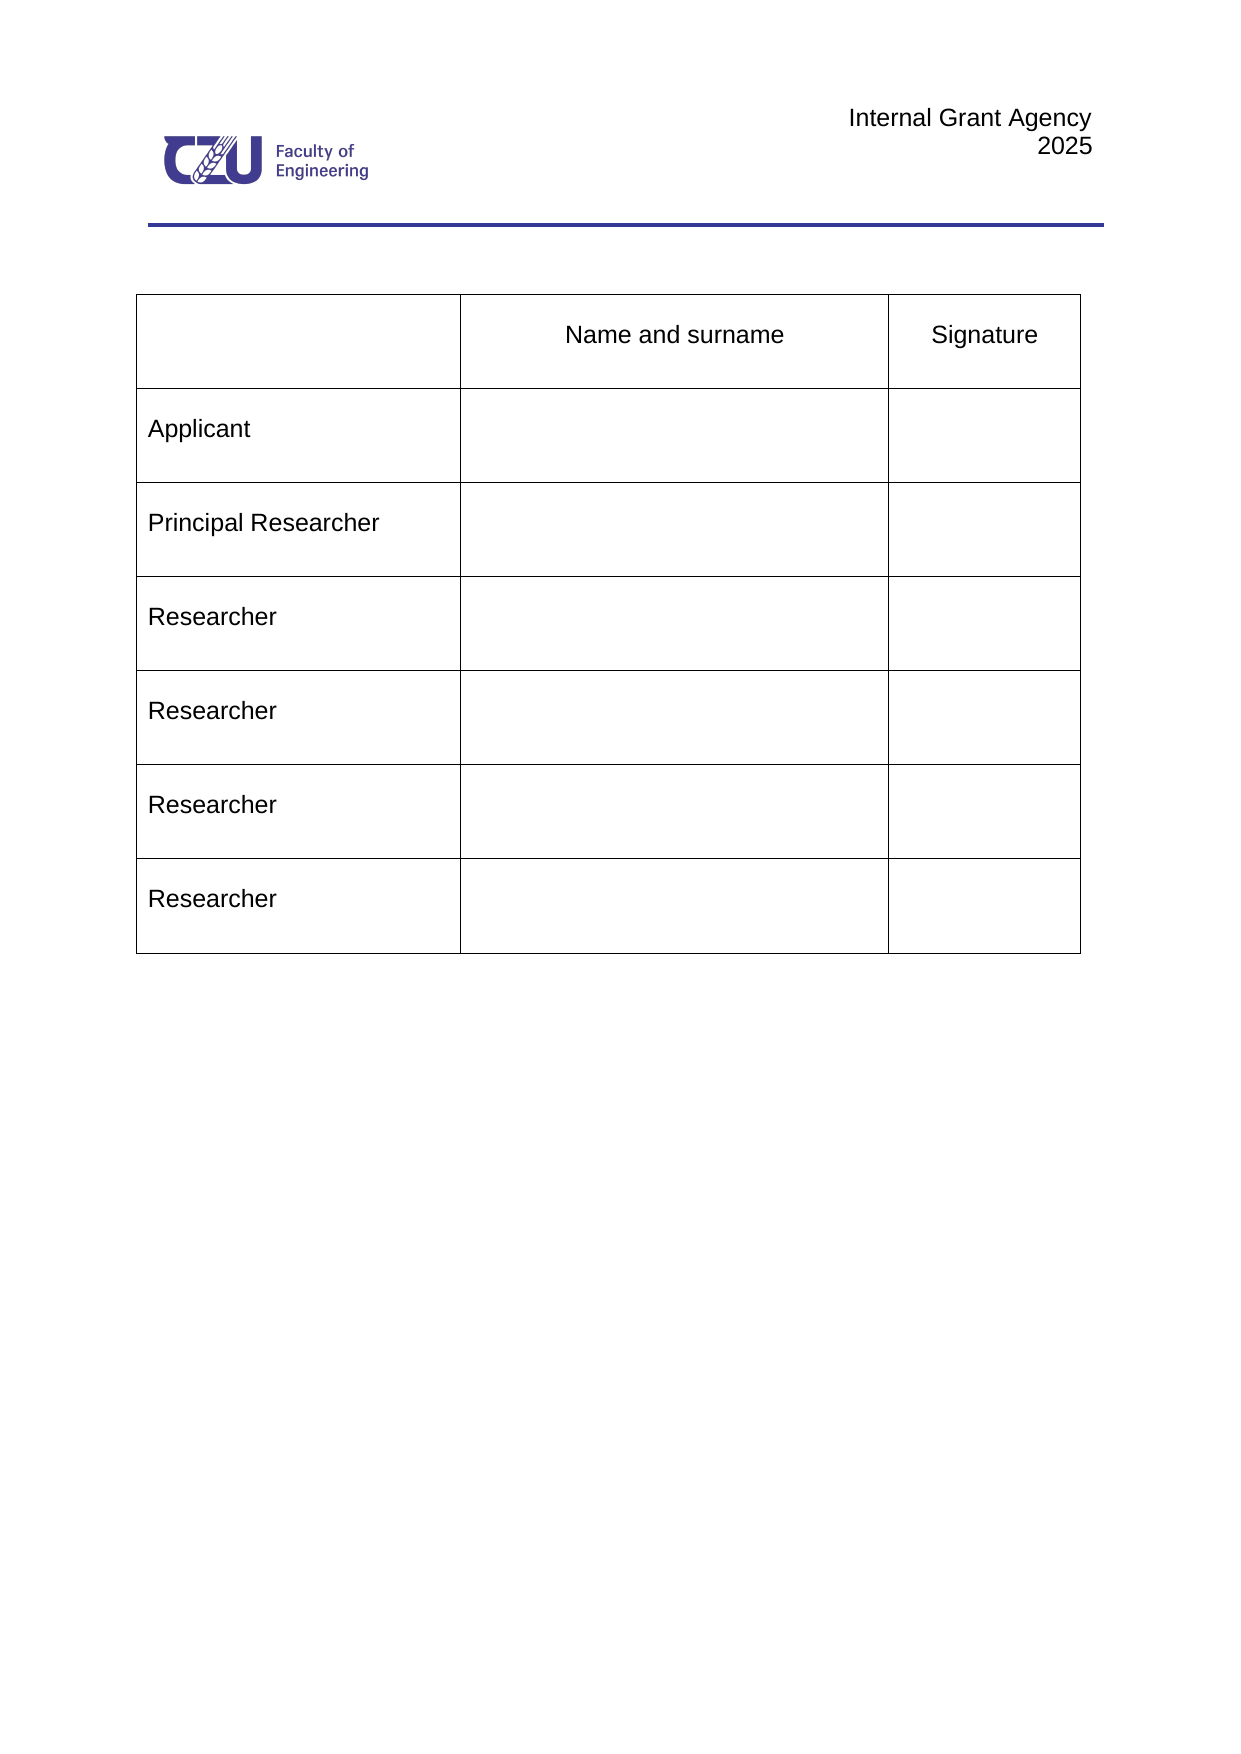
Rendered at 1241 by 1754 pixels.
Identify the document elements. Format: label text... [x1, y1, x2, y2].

table_cell [889, 765, 1080, 858]
table_cell [889, 577, 1080, 670]
table_cell [461, 765, 888, 858]
table_header Name and surname [461, 295, 888, 388]
table_cell [889, 859, 1080, 952]
table_cell Researcher [137, 859, 460, 952]
table_cell Researcher [137, 765, 460, 858]
table_cell Researcher [137, 671, 460, 764]
table_header Signature [889, 295, 1080, 388]
table_cell [461, 577, 888, 670]
table_cell Applicant [137, 389, 460, 482]
table_cell [889, 389, 1080, 482]
table_cell Principal Researcher [137, 483, 460, 576]
table_cell [461, 389, 888, 482]
table_cell [461, 671, 888, 764]
table_cell [461, 859, 888, 952]
table_cell [889, 671, 1080, 764]
table_cell [461, 483, 888, 576]
table_cell [889, 483, 1080, 576]
table_cell Researcher [137, 577, 460, 670]
table_header [137, 295, 460, 388]
picture [129, 100, 409, 220]
